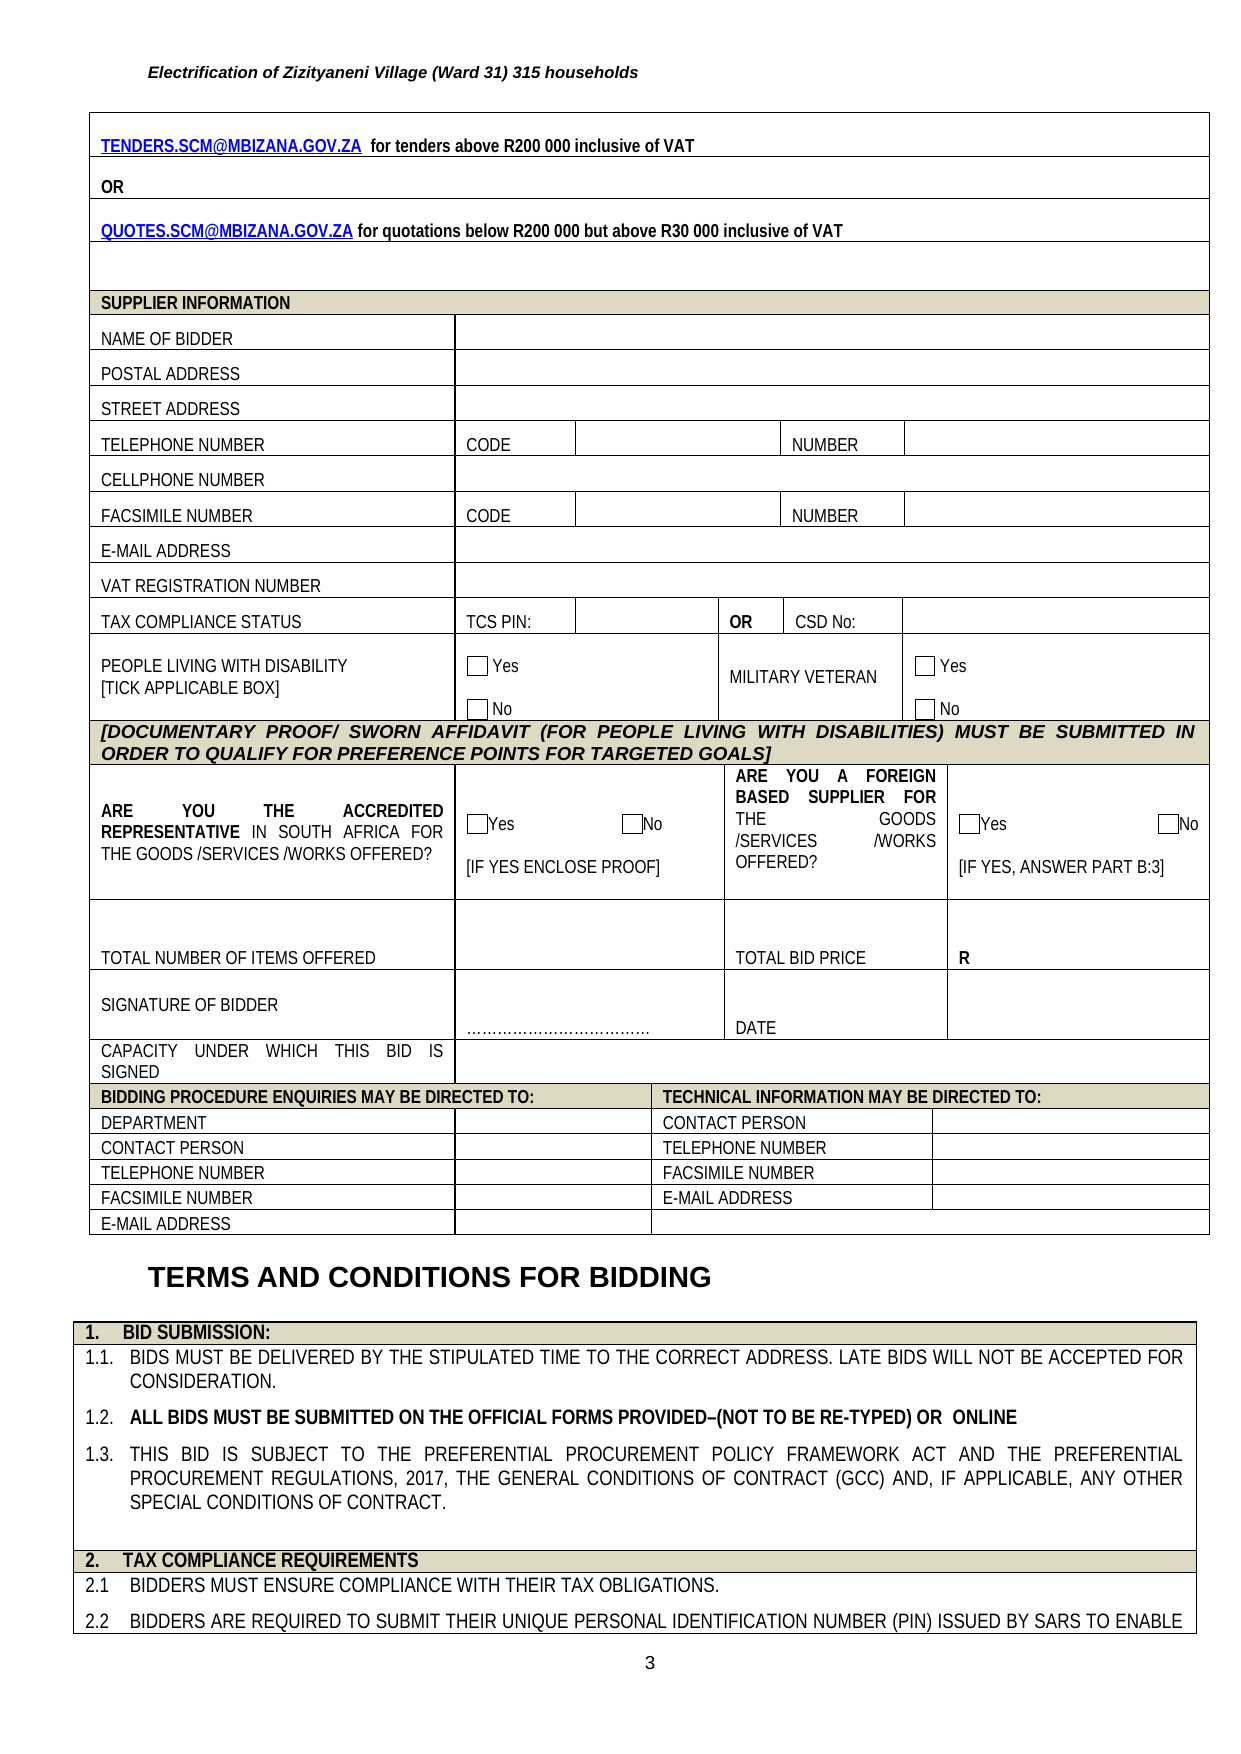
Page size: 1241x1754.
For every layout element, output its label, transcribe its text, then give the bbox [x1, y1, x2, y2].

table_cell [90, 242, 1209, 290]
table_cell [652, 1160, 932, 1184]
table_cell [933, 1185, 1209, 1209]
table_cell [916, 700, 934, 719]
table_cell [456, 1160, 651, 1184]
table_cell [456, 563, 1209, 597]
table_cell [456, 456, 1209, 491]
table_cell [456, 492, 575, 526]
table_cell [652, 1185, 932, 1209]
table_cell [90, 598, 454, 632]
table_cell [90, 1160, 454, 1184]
title TERMS AND CONDITIONS FOR BIDDING [148, 1260, 1152, 1294]
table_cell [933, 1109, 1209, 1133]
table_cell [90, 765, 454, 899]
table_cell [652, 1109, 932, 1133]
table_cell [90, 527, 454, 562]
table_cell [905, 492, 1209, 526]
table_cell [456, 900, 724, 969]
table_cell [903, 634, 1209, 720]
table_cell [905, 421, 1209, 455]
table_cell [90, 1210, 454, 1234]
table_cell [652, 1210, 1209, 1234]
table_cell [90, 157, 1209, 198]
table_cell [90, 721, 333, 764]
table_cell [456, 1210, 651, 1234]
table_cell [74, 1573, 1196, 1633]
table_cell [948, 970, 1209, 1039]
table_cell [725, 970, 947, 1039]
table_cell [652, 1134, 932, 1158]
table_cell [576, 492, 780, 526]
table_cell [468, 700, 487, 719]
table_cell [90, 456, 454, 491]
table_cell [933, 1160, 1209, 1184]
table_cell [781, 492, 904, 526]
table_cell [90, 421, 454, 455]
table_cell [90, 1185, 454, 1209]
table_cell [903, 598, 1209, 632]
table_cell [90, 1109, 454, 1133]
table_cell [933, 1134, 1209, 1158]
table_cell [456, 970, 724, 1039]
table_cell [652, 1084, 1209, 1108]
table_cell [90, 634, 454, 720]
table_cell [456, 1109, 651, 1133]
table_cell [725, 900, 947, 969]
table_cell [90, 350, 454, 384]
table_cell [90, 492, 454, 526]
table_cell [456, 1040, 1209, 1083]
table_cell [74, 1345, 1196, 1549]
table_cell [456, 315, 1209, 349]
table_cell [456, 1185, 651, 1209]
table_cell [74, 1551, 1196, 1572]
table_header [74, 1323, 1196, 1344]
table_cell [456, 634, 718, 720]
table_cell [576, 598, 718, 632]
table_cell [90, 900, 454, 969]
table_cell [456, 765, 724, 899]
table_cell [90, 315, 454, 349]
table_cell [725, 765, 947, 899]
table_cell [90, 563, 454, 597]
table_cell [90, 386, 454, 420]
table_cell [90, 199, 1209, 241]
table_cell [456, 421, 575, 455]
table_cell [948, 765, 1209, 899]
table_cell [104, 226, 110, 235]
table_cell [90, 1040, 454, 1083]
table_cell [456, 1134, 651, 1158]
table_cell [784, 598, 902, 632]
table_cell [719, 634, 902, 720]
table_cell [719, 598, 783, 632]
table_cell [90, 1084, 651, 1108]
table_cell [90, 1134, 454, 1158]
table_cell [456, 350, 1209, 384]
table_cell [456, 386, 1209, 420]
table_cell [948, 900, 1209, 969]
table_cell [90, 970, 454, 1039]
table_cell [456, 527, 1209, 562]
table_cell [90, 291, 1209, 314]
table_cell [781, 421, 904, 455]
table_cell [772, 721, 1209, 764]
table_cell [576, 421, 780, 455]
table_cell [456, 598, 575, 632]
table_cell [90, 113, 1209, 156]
